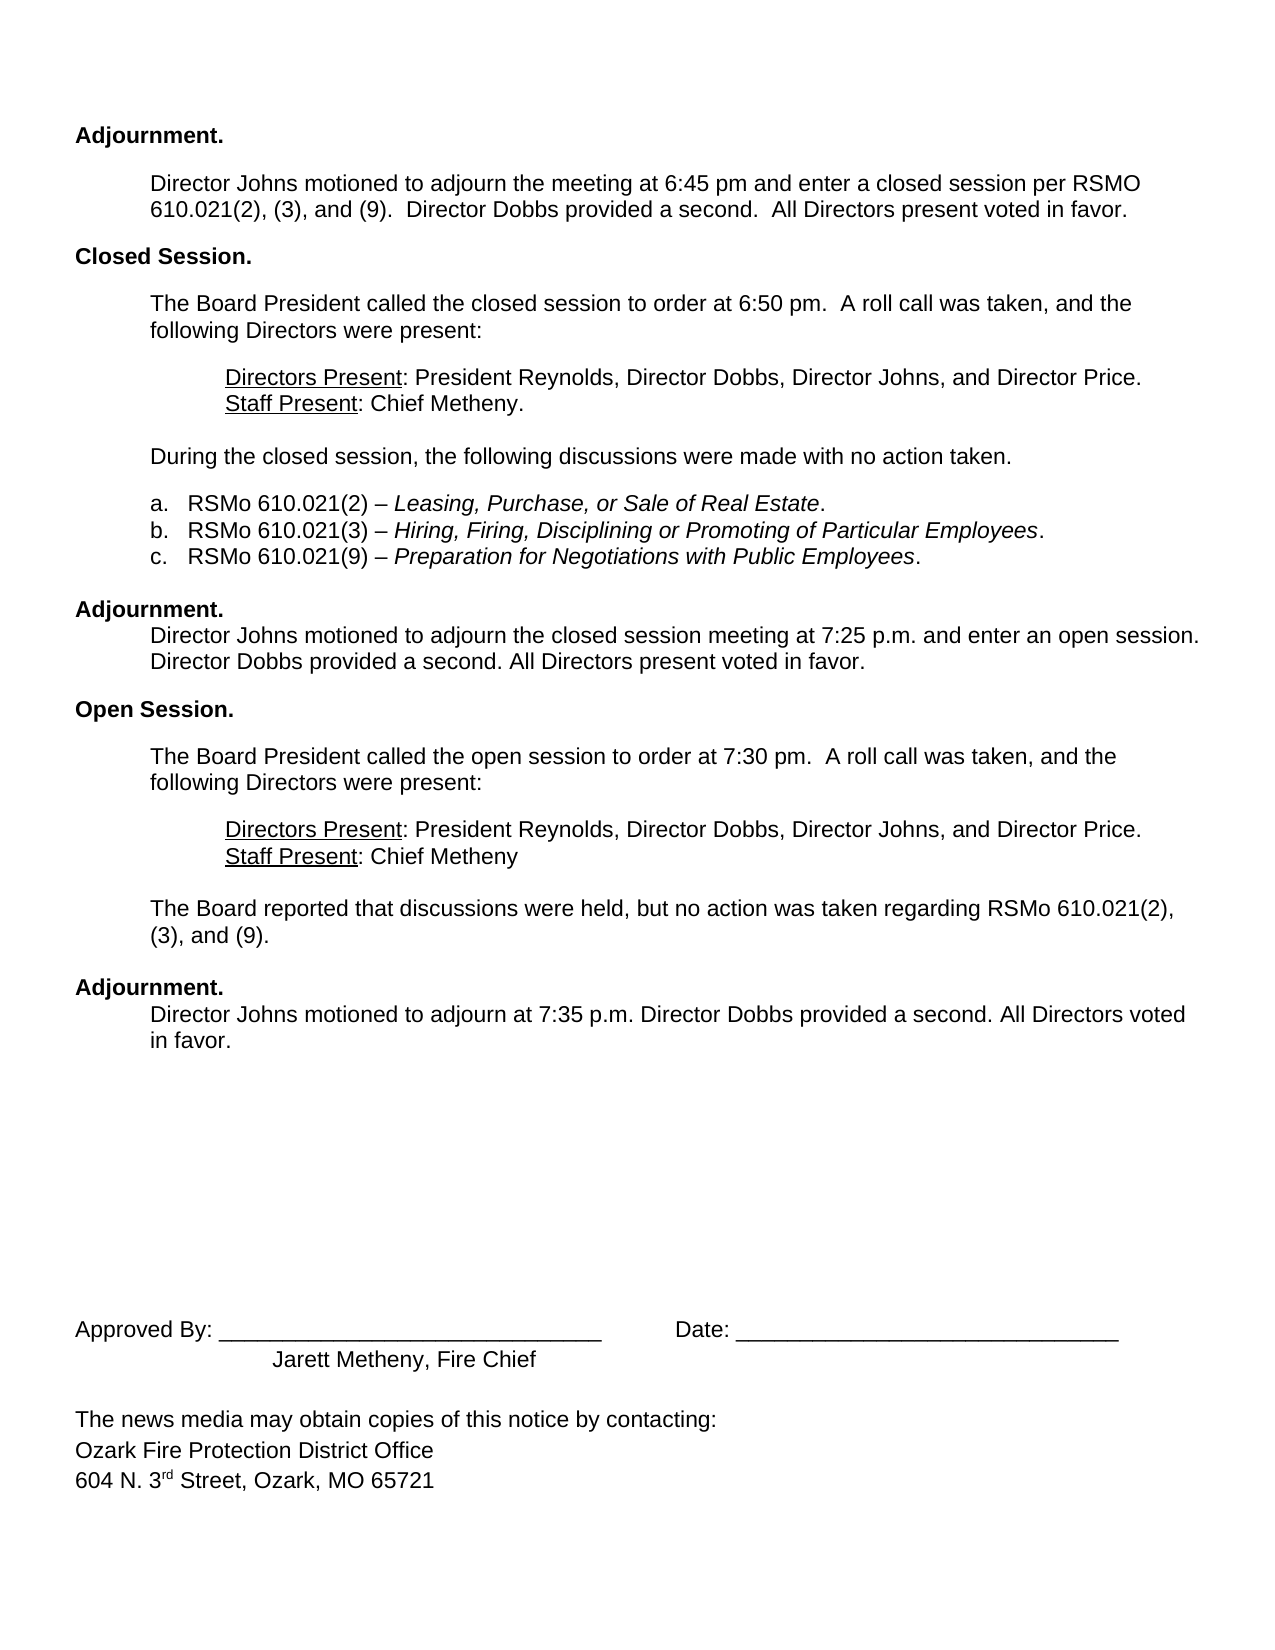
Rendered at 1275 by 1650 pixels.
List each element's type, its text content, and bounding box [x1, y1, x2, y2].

text The Board President called the open session to order at 7:30 pm. A roll call was taken, and the following Directors were present: [150, 743, 1200, 795]
list RSMo 610.021(9) – Preparation for Negotiations with Public Employees. [150, 543, 1200, 569]
text Approved By: ______________________________ Date: ______________________________ [75, 1316, 1200, 1342]
text Open Session. [75, 696, 1200, 722]
list The news media may obtain copies of this notice by contacting: [75, 1406, 1200, 1433]
text Closed Session. [75, 243, 1200, 269]
text The Board President called the closed session to order at 6:50 pm. A roll call was taken, and the following Directors were present: [150, 290, 1200, 343]
text During the closed session, the following discussions were made with no action taken. [150, 443, 1200, 469]
text Director Johns motioned to adjourn the closed session meeting at 7:25 p.m. and enter an open session. Director Dobbs provided a second. All Directors present voted in favor. [150, 622, 1200, 675]
text Adjournment. [75, 596, 1200, 622]
list Ozark Fire Protection District Office [75, 1437, 1200, 1463]
text Adjournment. [75, 974, 1200, 1001]
text Staff Present: Chief Metheny. [225, 390, 1200, 417]
text Director Johns motioned to adjourn the meeting at 6:45 pm and enter a closed session per RSMO 610.021(2), (3), and (9). Director Dobbs provided a second. All Directors present voted in favor. [150, 170, 1200, 222]
text Director Johns motioned to adjourn at 7:35 p.m. Director Dobbs provided a second. All Directors voted in favor. [150, 1001, 1200, 1053]
text The Board reported that discussions were held, but no action was taken regarding RSMo 610.021(2), (3), and (9). [150, 895, 1200, 948]
text Directors Present: President Reynolds, Director Dobbs, Director Johns, and Director Price. [225, 364, 1200, 390]
text Staff Present: Chief Metheny [225, 843, 1200, 869]
list 604 N. 3rd Street, Ozark, MO 65721 [75, 1467, 1200, 1493]
text Directors Present: President Reynolds, Director Dobbs, Director Johns, and Director Price. [225, 816, 1200, 843]
list RSMo 610.021(3) – Hiring, Firing, Disciplining or Promoting of Particular Employees. [150, 517, 1200, 543]
text Adjournment. [75, 122, 1200, 149]
text Jarett Metheny, Fire Chief [75, 1346, 1200, 1372]
list RSMo 610.021(2) – Leasing, Purchase, or Sale of Real Estate. [150, 490, 1200, 517]
